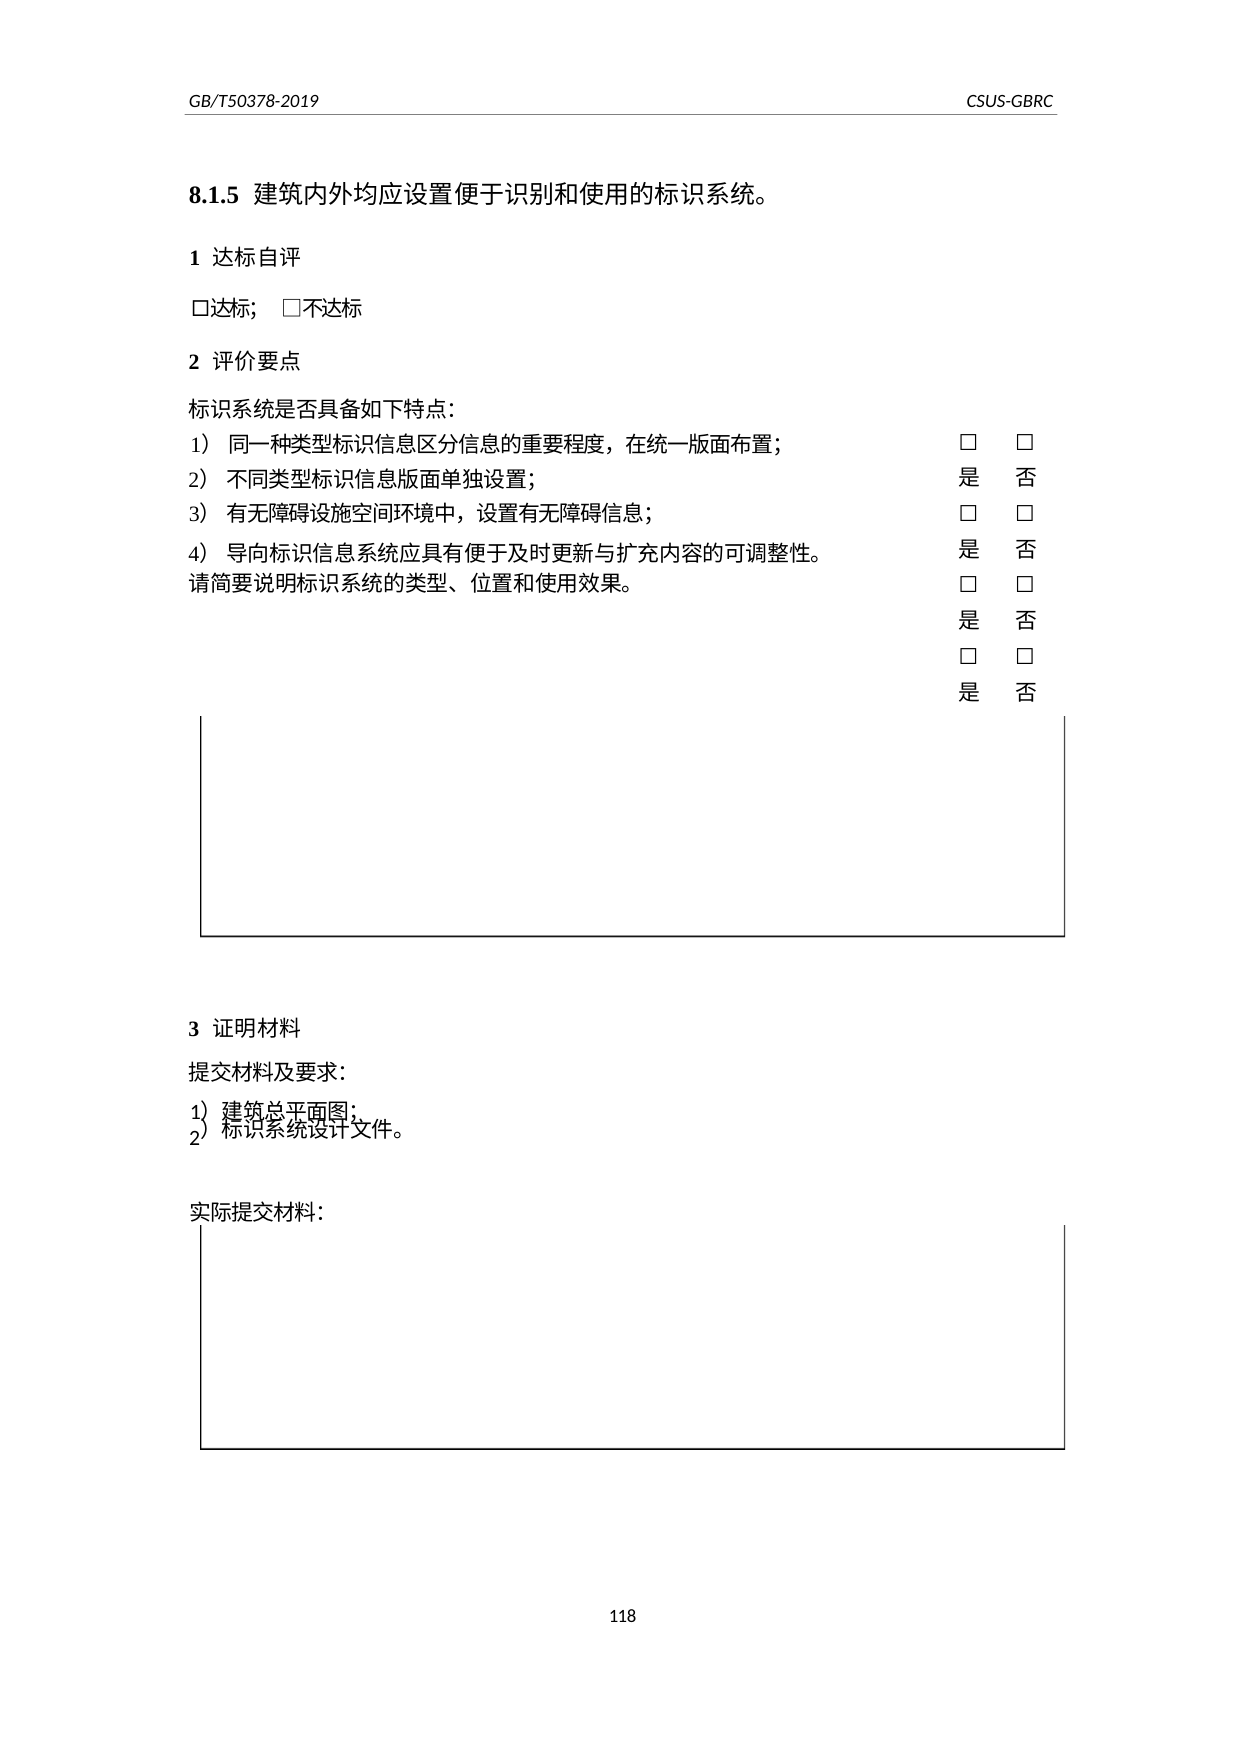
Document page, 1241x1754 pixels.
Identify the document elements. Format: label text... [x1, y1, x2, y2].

text 达标； □不达标 [184, 297, 886, 321]
text 3） 有无障碍设施空间环境中，设置有无障碍信息； [184, 502, 886, 526]
text 2）标识系统设计文件。 [184, 1133, 1065, 1199]
text 1） 同一种类型标识信息区分信息的重要程度，在统一版面布置； [184, 433, 886, 457]
text 3 证明材料 [184, 1017, 1065, 1041]
text 标识系统是否具备如下特点： [184, 397, 886, 422]
text ☐否 ☐否 ☐否 ☐否 [1015, 426, 1056, 706]
text 1 达标自评 [184, 246, 886, 271]
text 实际提交材料： [184, 1199, 1065, 1226]
text 4） 导向标识信息系统应具有便于及时更新与扩充内容的可调整性。 请简要说明标识系统的类型、位置和使用效果。 [188, 537, 836, 598]
picture [200, 716, 1066, 939]
text 2 评价要点 [184, 350, 886, 374]
text 提交材料及要求： [184, 1065, 1065, 1098]
text 1）建筑总平面图； [184, 1098, 1065, 1124]
text 2） 不同类型标识信息版面单独设置； [184, 468, 886, 492]
text ☐是 ☐是 ☐是 ☐是 [958, 426, 999, 706]
picture [200, 1225, 1066, 1450]
text 8.1.5 建筑内外均应设置便于识别和使用的标识系统。 [184, 182, 886, 209]
